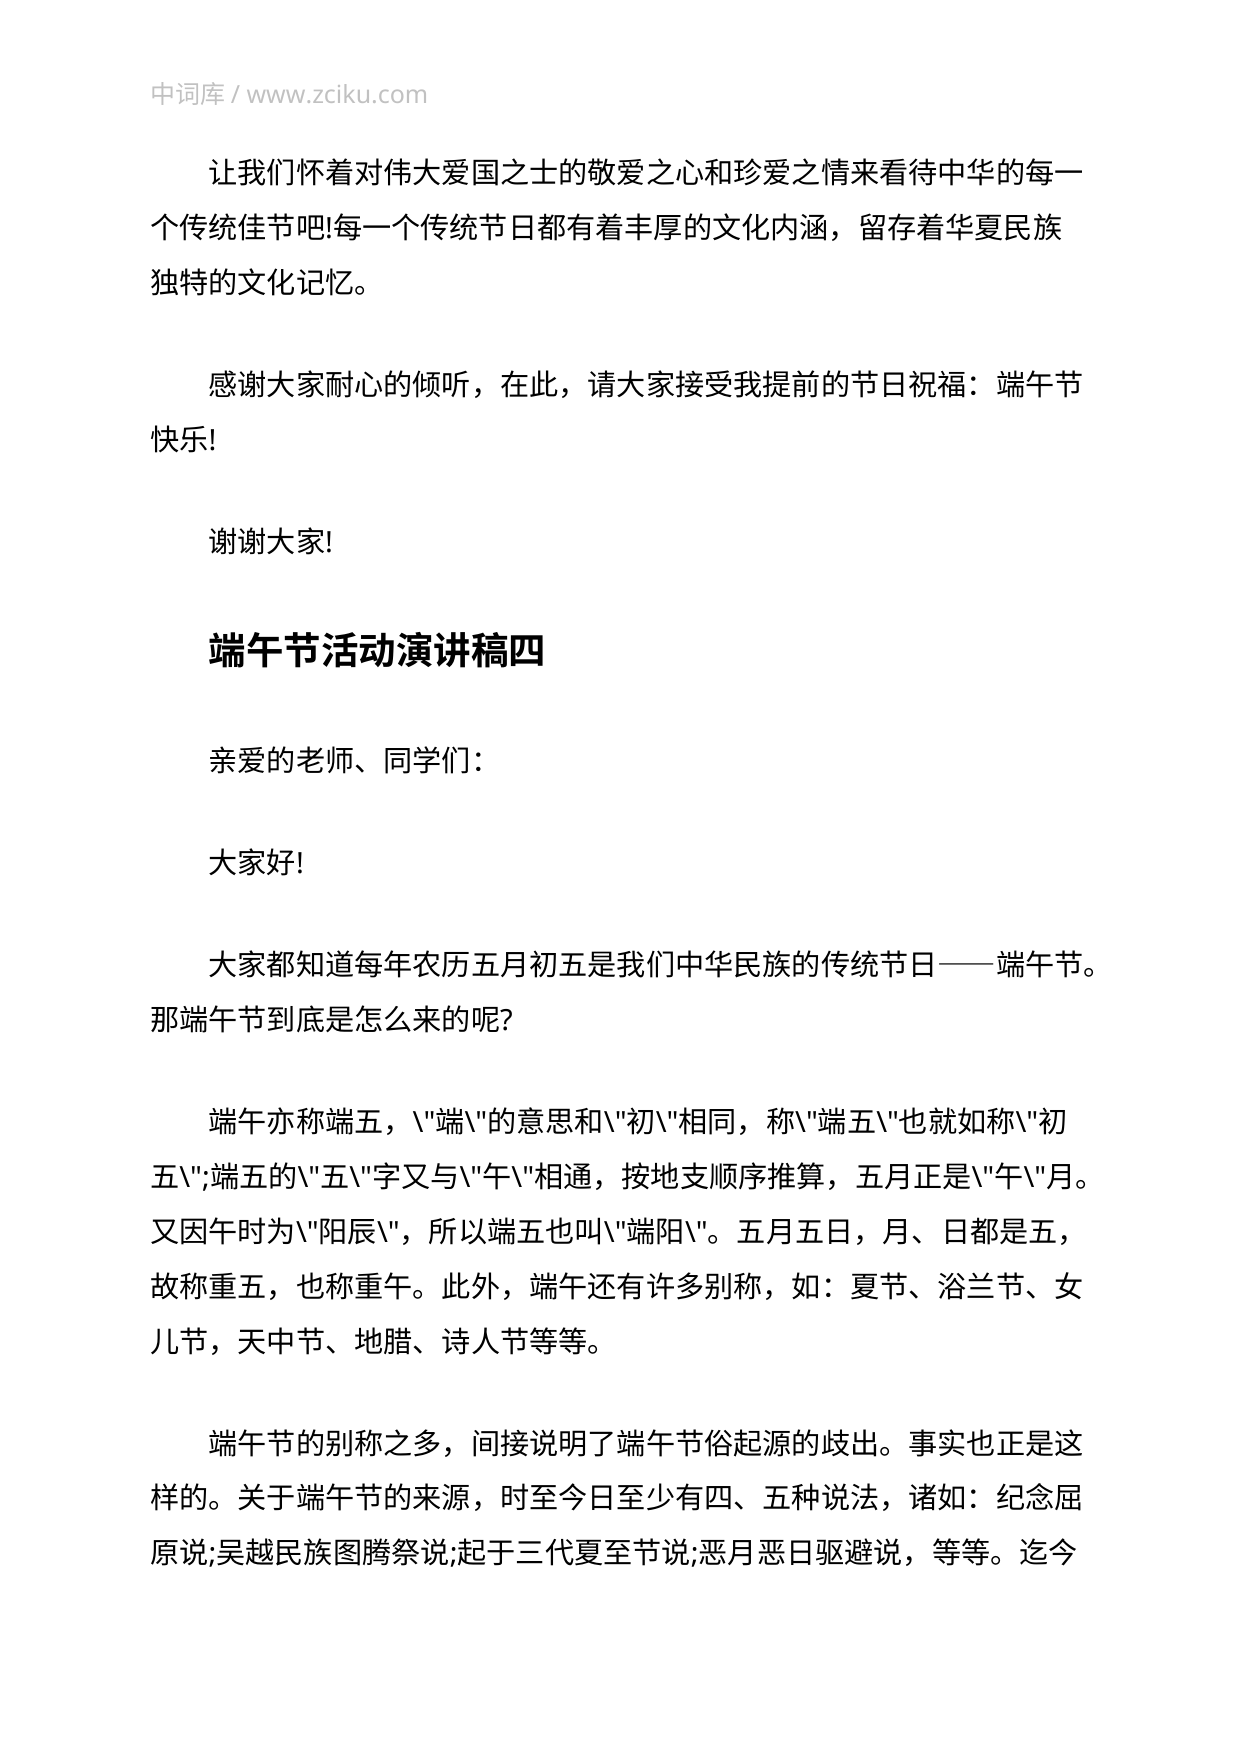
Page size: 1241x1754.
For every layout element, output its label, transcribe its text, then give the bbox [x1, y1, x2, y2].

text 让我们怀着对伟大爱国之士的敬爱之心和珍爱之情来看待中华的每一个传统佳节吧!每一个传统节日都有着丰厚的文化内涵，留存着华夏民族独特的文化记忆。 [150, 150, 1090, 302]
text 大家都知道每年农历五月初五是我们中华民族的传统节日——端午节。那端午节到底是怎么来的呢? [150, 942, 1090, 1039]
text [150, 1420, 1090, 1572]
text 端午亦称端五，\"端\"的意思和\"初\"相同，称\"端五\"也就如称\"初五\";端五的\"五\"字又与\"午\"相通，按地支顺序推算，五月正是\"午\"月。又因午时为\"阳辰\"，所以端五也叫\"端阳\"。五月五日，月、日都是五，故称重五，也称重午。此外，端午还有许多别称，如：夏节、浴兰节、女儿节，天中节、地腊、诗人节等等。 [150, 1098, 1090, 1361]
text 端午节活动演讲稿四 [150, 621, 1090, 675]
text 感谢大家耐心的倾听，在此，请大家接受我提前的节日祝福：端午节快乐! [150, 362, 1090, 459]
text 大家好! [150, 840, 1090, 882]
text 谢谢大家! [150, 518, 1090, 561]
text 亲爱的老师、同学们： [150, 738, 1090, 780]
